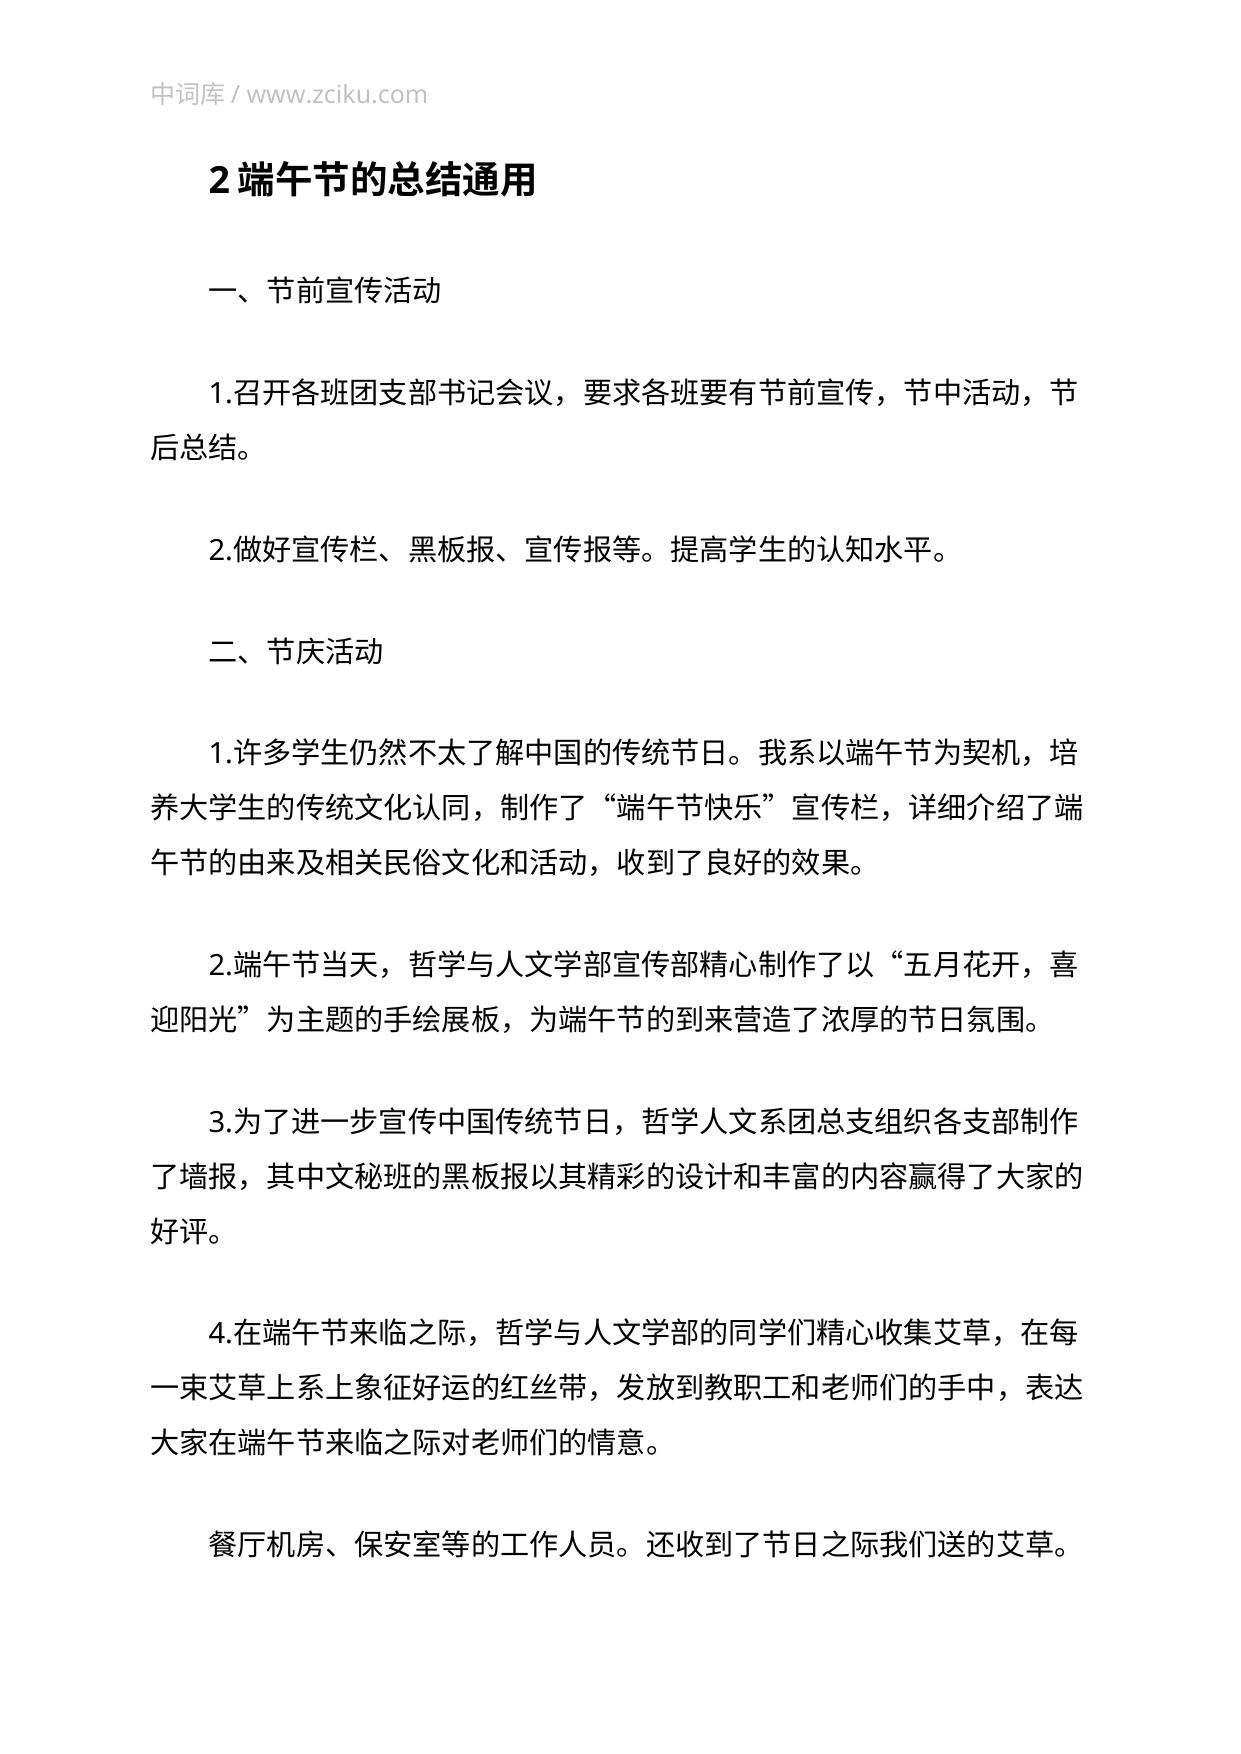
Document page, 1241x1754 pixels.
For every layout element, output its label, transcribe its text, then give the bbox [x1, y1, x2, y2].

text 4.在端午节来临之际，哲学与人文学部的同学们精心收集艾草，在每一束艾草上系上象征好运的红丝带，发放到教职工和老师们的手中，表达大家在端午节来临之际对老师们的情意。 [150, 1310, 1090, 1462]
text 一、节前宣传活动 [150, 268, 1090, 310]
text 1.许多学生仍然不太了解中国的传统节日。我系以端午节为契机，培养大学生的传统文化认同，制作了“端午节快乐”宣传栏，详细介绍了端午节的由来及相关民俗文化和活动，收到了良好的效果。 [150, 730, 1090, 882]
text 2端午节的总结通用 [150, 150, 1090, 204]
text 3.为了进一步宣传中国传统节日，哲学人文系团总支组织各支部制作了墙报，其中文秘班的黑板报以其精彩的设计和丰富的内容赢得了大家的好评。 [150, 1098, 1090, 1251]
text 1.召开各班团支部书记会议，要求各班要有节前宣传，节中活动，节后总结。 [150, 369, 1090, 467]
text 2.端午节当天，哲学与人文学部宣传部精心制作了以“五月花开，喜迎阳光”为主题的手绘展板，为端午节的到来营造了浓厚的节日氛围。 [150, 942, 1090, 1039]
text 二、节庆活动 [150, 628, 1090, 670]
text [150, 1522, 1090, 1564]
text 2.做好宣传栏、黑板报、宣传报等。提高学生的认知水平。 [150, 526, 1090, 568]
